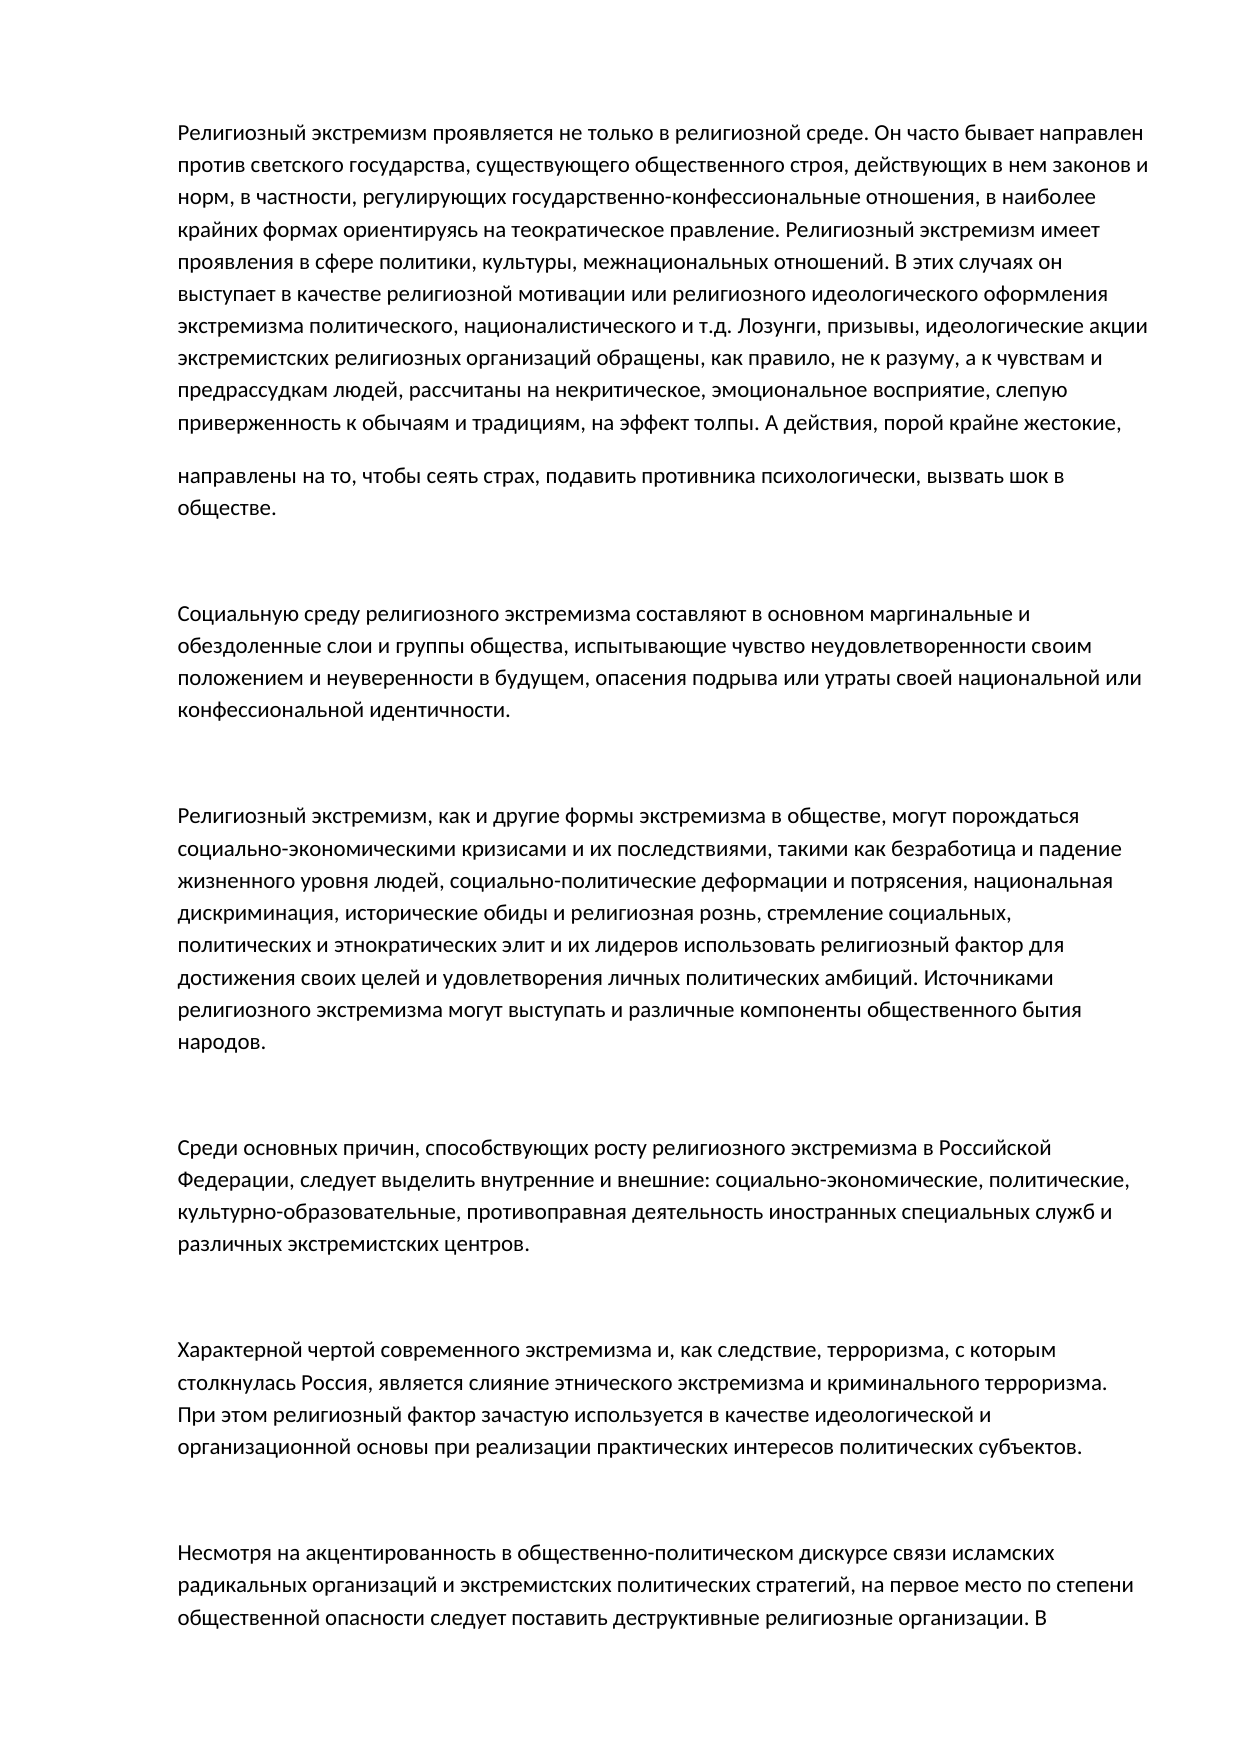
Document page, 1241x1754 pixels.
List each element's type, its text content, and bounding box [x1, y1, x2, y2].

text Среди основных причин, способствующих росту религиозного экстремизма в Российской Федерации, следует выделить внутренние и внешние: социально-экономические, политические, культурно-образовательные, противоправная деятельность иностранных специальных служб и различных экстремистских центров. [177, 1133, 1152, 1258]
text направлены на то, чтобы сеять страх, подавить противника психологически, вызвать шок в обществе. [177, 461, 1152, 521]
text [177, 1538, 1152, 1631]
text Социальную среду религиозного экстремизма составляют в основном маргинальные и обездоленные слои и группы общества, испытывающие чувство неудовлетворенности своим положением и неуверенности в будущем, опасения подрыва или утраты своей национальной или конфессиональной идентичности. [177, 599, 1152, 724]
text Религиозный экстремизм проявляется не только в религиозной среде. Он часто бывает направлен против светского государства, существующего общественного строя, действующих в нем законов и норм, в частности, регулирующих государственно-конфессиональные отношения, в наиболее крайних формах ориентируясь на теократическое правление. Религиозный экстремизм имеет проявления в сфере политики, культуры, межнациональных отношений. В этих случаях он выступает в качестве религиозной мотивации или религиозного идеологического оформления экстремизма политического, националистического и т.д. Лозунги, призывы, идеологические акции экстремистских религиозных организаций обращены, как правило, не к разуму, а к чувствам и предрассудкам людей, рассчитаны на некритическое, эмоциональное восприятие, слепую приверженность к обычаям и традициям, на эффект толпы. А действия, порой крайне жестокие, [177, 118, 1152, 436]
text Религиозный экстремизм, как и другие формы экстремизма в обществе, могут порождаться социально-экономическими кризисами и их последствиями, такими как безработица и падение жизненного уровня людей, социально-политические деформации и потрясения, национальная дискриминация, исторические обиды и религиозная рознь, стремление социальных, политических и этнократических элит и их лидеров использовать религиозный фактор для достижения своих целей и удовлетворения личных политических амбиций. Источниками религиозного экстремизма могут выступать и различные компоненты общественного бытия народов. [177, 802, 1152, 1055]
text Характерной чертой современного экстремизма и, как следствие, терроризма, с которым столкнулась Россия, является слияние этнического экстремизма и криминального терроризма. При этом религиозный фактор зачастую используется в качестве идеологической и организационной основы при реализации практических интересов политических субъектов. [177, 1336, 1152, 1460]
